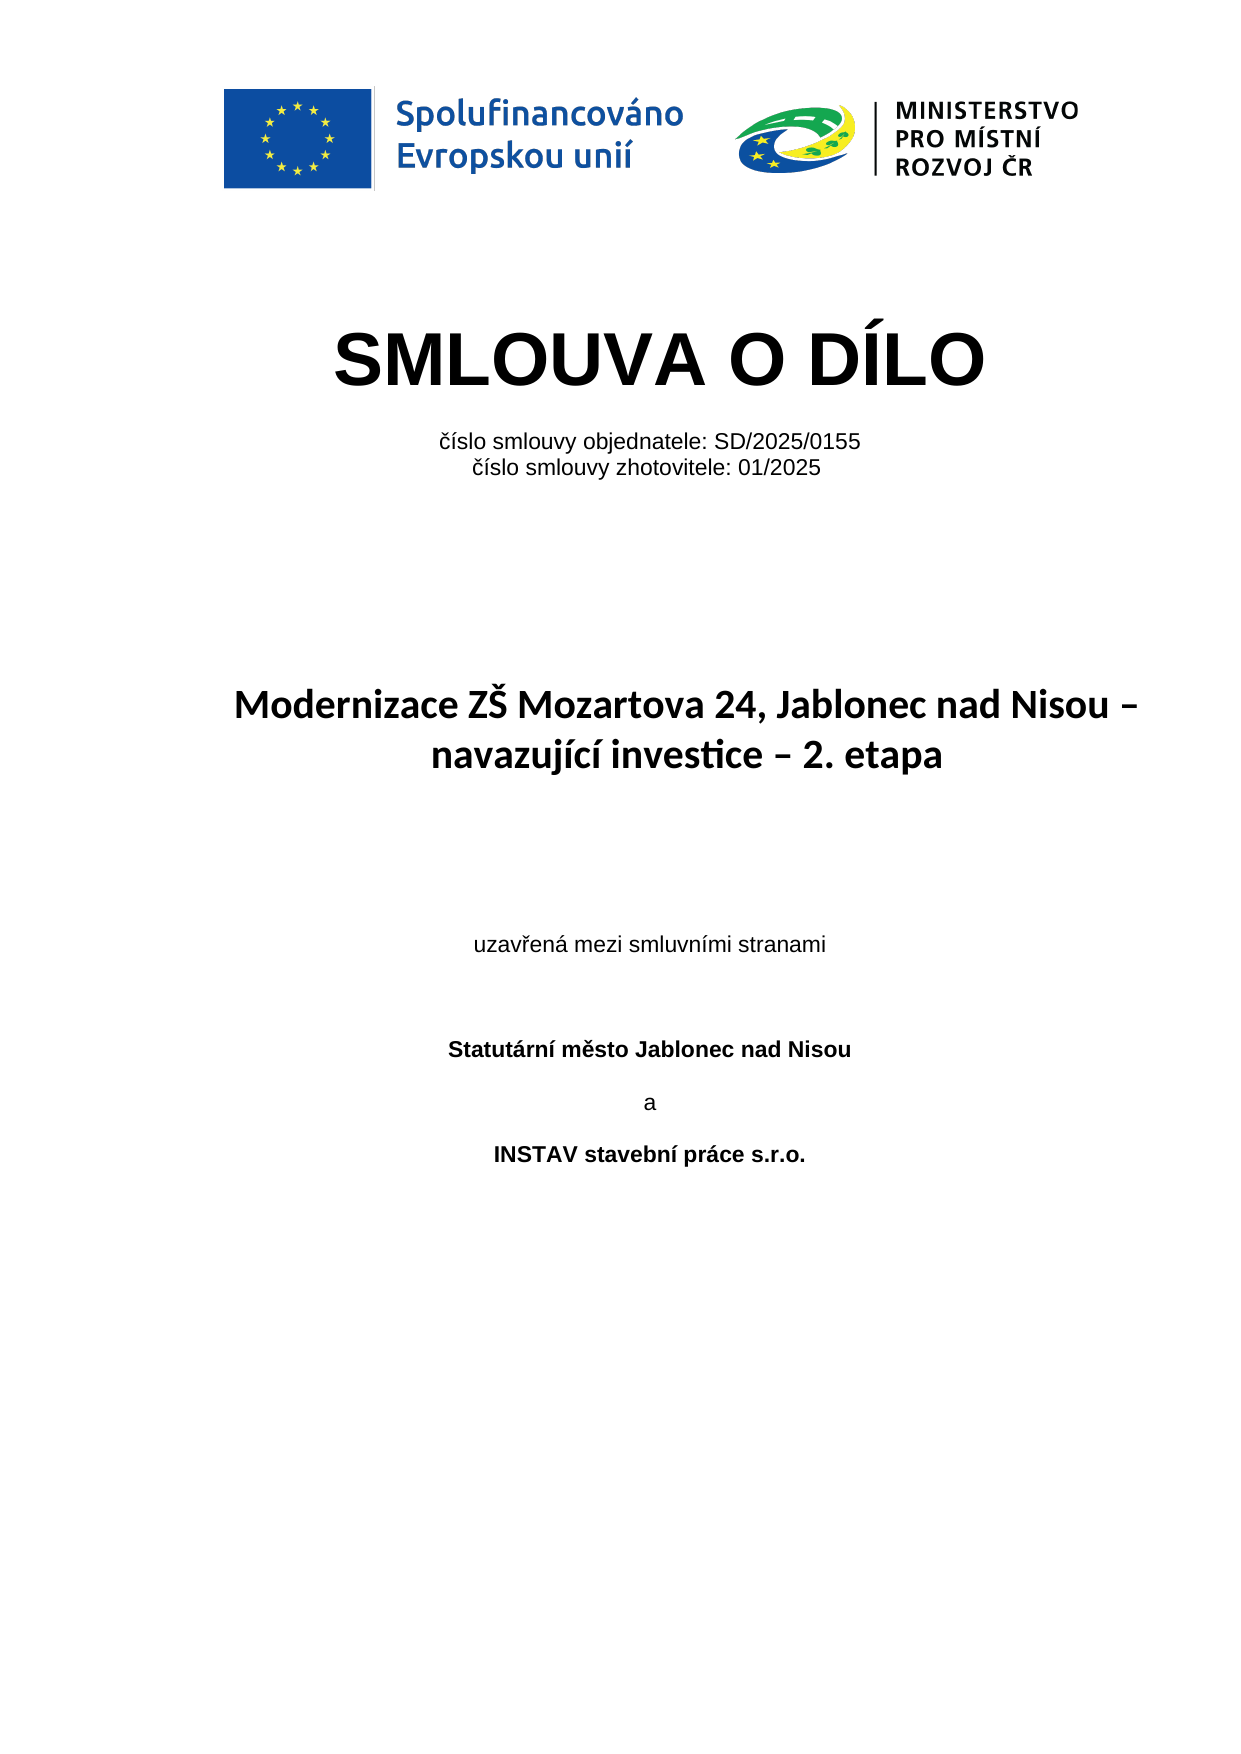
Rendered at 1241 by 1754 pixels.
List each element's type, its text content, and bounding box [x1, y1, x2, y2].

text SMLOUVA O DÍLO [148, 315, 1152, 402]
text a [148, 1089, 1152, 1115]
text číslo smlouvy objednatele: SD/2025/0155 [148, 428, 1152, 454]
picture [221, 86, 1078, 191]
text Statutární město Jablonec nad Nisou [148, 1036, 1152, 1063]
text Modernizace ZŠ Mozartova 24, Jablonec nad Nisou – navazující investice – 2. etapa [223, 678, 1152, 779]
text INSTAV stavební práce s.r.o. [148, 1115, 1152, 1167]
text číslo smlouvy zhotovitele: 01/2025 [148, 454, 1152, 481]
text uzavřená mezi smluvními stranami [148, 931, 1152, 957]
